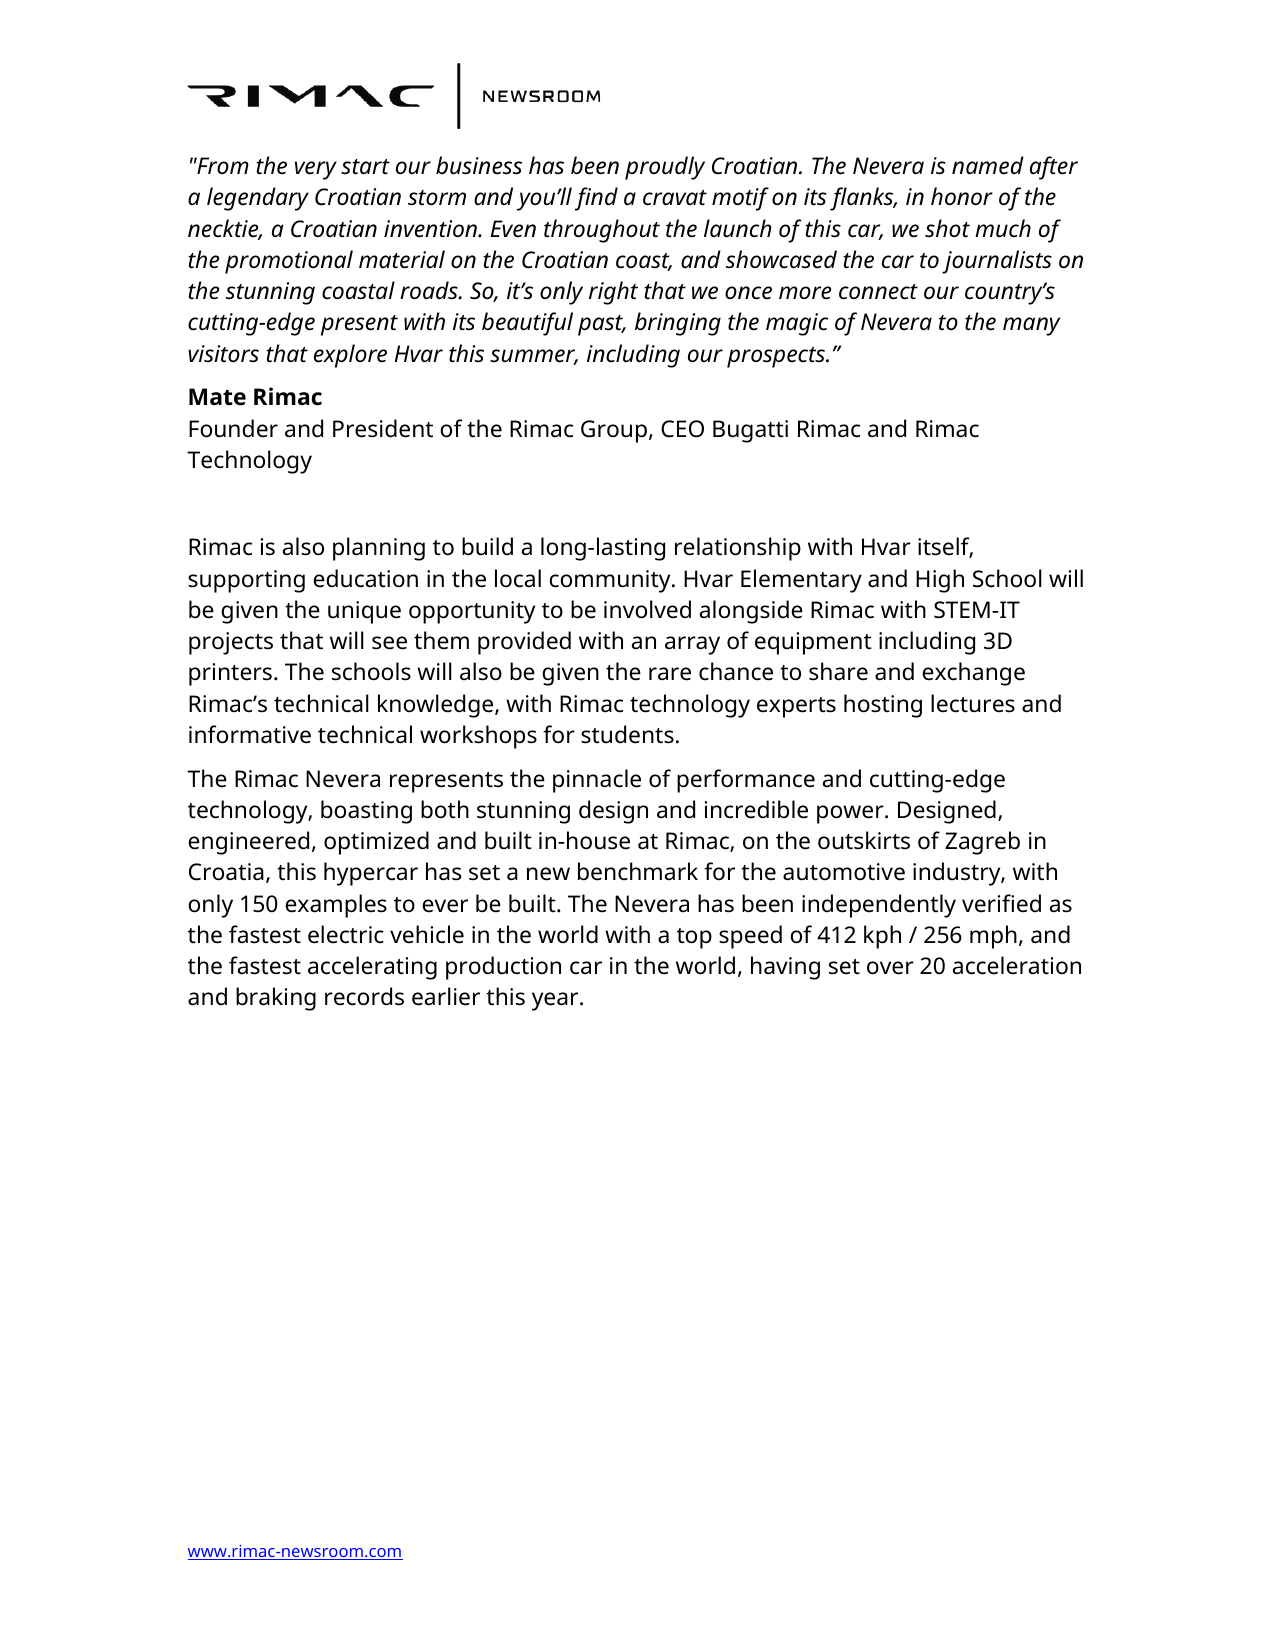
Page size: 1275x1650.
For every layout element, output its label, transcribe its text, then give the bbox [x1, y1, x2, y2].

text Rimac is also planning to build a long-lasting relationship with Hvar itself, supporting education in the local community. Hvar Elementary and High School will be given the unique opportunity to be involved alongside Rimac with STEM-IT projects that will see them provided with an array of equipment including 3D printers. The schools will also be given the rare chance to share and exchange Rimac’s technical knowledge, with Rimac technology experts hosting lectures and informative technical workshops for students. [187, 531, 1087, 750]
text Mate Rimac Founder and President of the Rimac Group, CEO Bugatti Rimac and Rimac Technology [187, 381, 1087, 475]
picture [187, 60, 600, 129]
text The Rimac Nevera represents the pinnacle of performance and cutting-edge technology, boasting both stunning design and incredible power. Designed, engineered, optimized and built in-house at Rimac, on the outskirts of Zagreb in Croatia, this hypercar has set a new benchmark for the automotive industry, with only 150 examples to ever be built. The Nevera has been independently verified as the fastest electric vehicle in the world with a top speed of 412 kph / 256 mph, and the fastest accelerating production car in the world, having set over 20 acceleration and braking records earlier this year. [187, 762, 1087, 1012]
text "From the very start our business has been proudly Croatian. The Nevera is named after a legendary Croatian storm and you’ll find a cravat motif on its flanks, in honor of the necktie, a Croatian invention. Even throughout the launch of this car, we shot much of the promotional material on the Croatian coast, and showcased the car to journalists on the stunning coastal roads. So, it’s only right that we once more connect our country’s cutting-edge present with its beautiful past, bringing the magic of Nevera to the many visitors that explore Hvar this summer, including our prospects.” [187, 150, 1087, 369]
